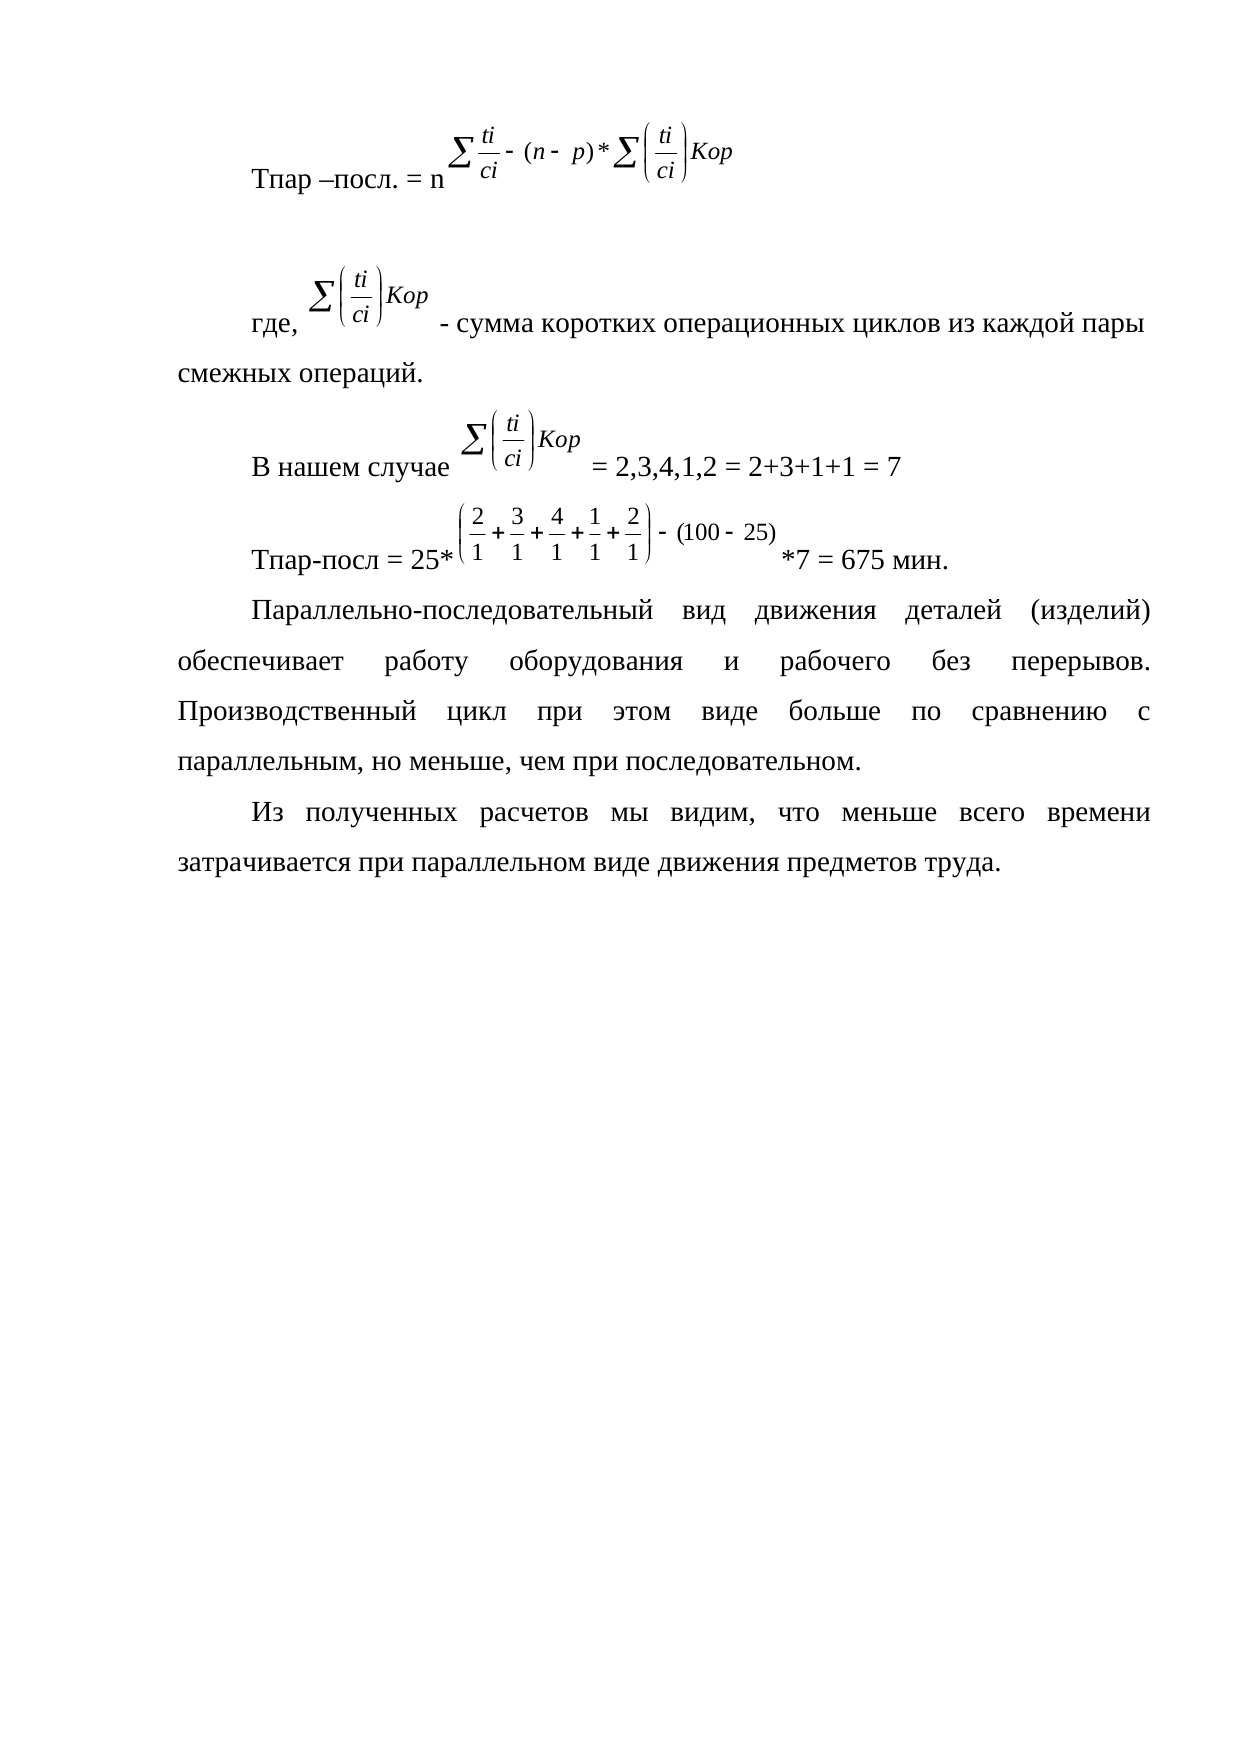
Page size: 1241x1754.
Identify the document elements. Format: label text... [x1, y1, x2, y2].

text Тпар –посл. = n [177, 118, 1152, 195]
text В нашем случае = 2,3,4,1,2 = 2+3+1+1 = 7 [177, 406, 1152, 482]
text Параллельно-последовательный вид движения деталей (изделий) обеспечивает работу оборудования и рабочего без перерывов. Производственный цикл при этом виде больше по сравнению с параллельным, но меньше, чем при последовательном. [177, 592, 1152, 777]
text Из полученных расчетов мы видим, что меньше всего времени затрачивается при параллельном виде движения предметов труда. [177, 794, 1152, 878]
text где, - сумма коротких операционных циклов из каждой пары смежных операций. [177, 262, 1152, 389]
text Тпар-посл = 25**7 = 675 мин. [177, 499, 1152, 576]
